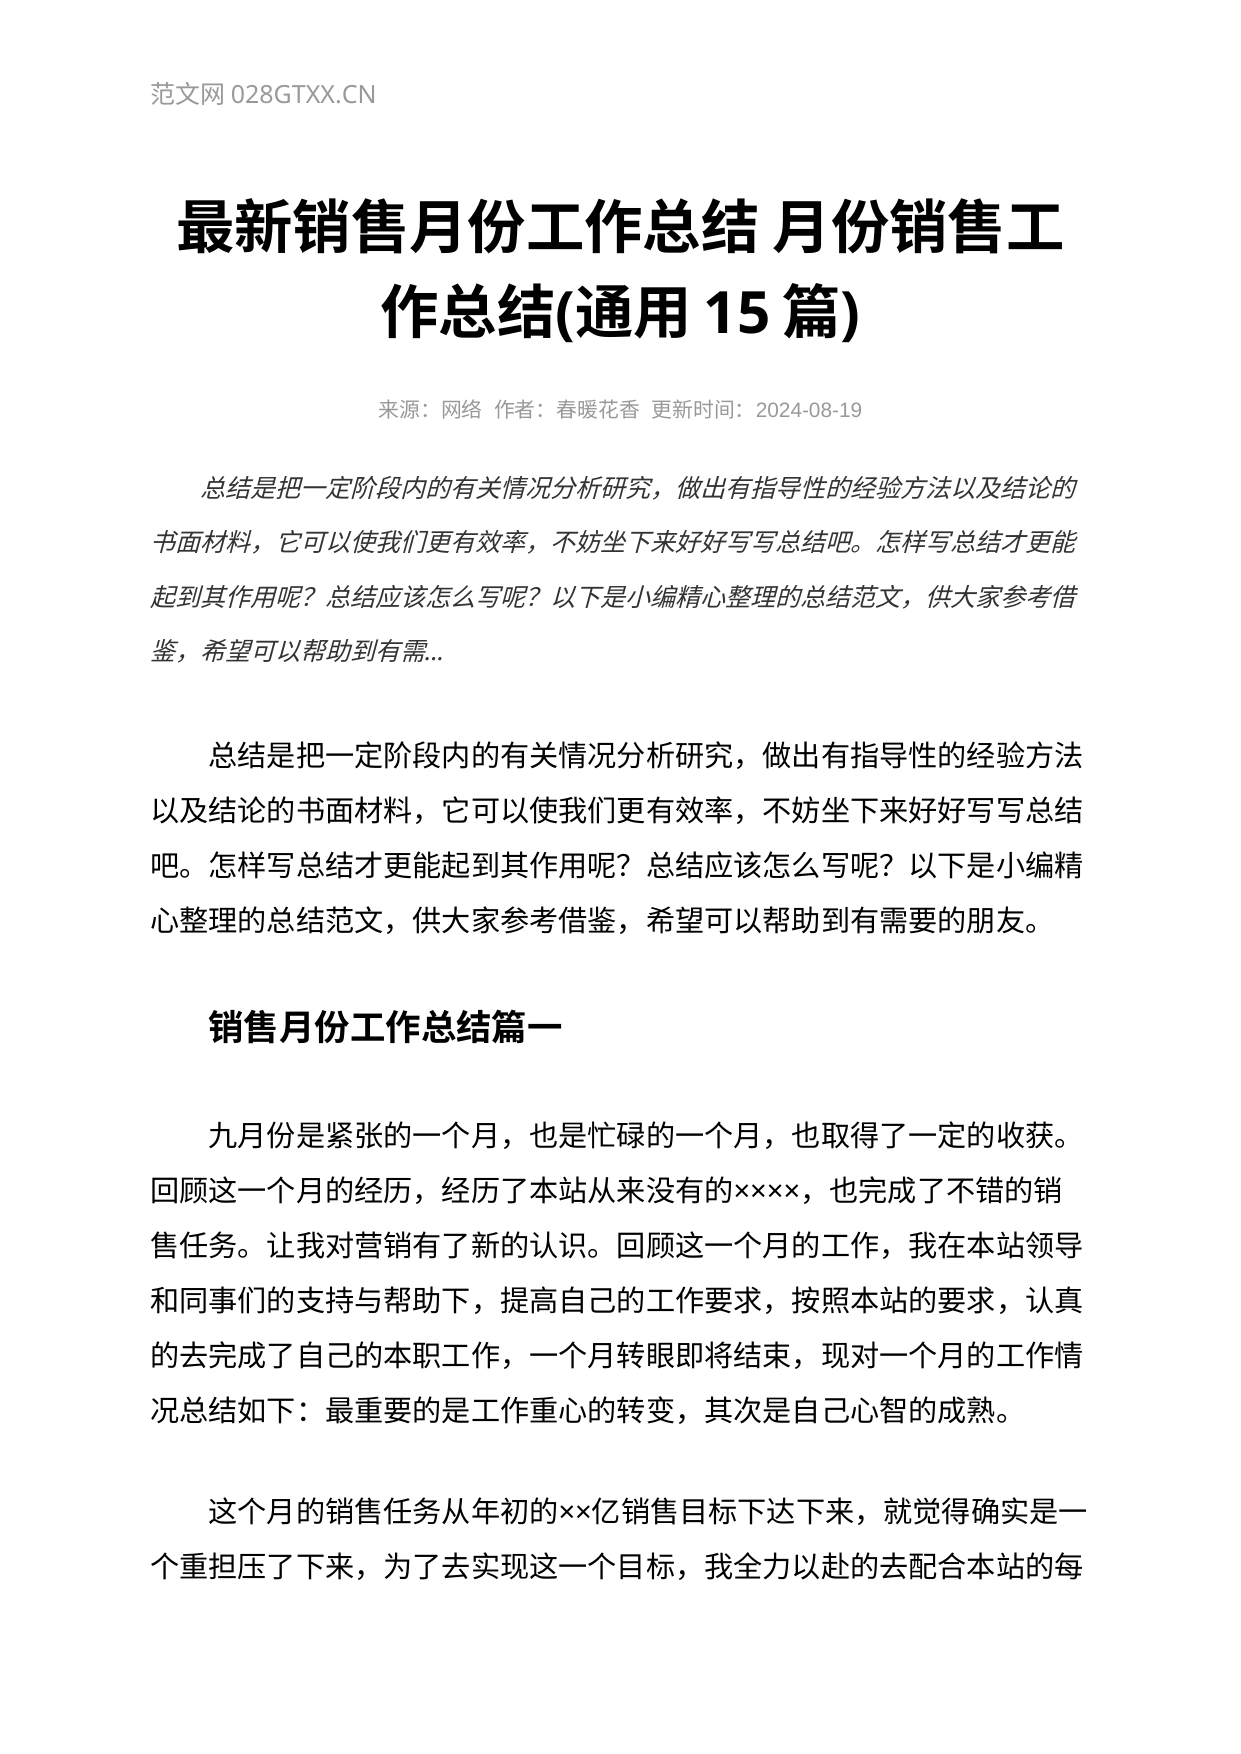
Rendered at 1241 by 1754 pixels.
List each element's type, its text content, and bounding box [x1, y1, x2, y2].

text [150, 1489, 1090, 1586]
text 总结是把一定阶段内的有关情况分析研究，做出有指导性的经验方法以及结论的书面材料，它可以使我们更有效率，不妨坐下来好好写写总结吧。怎样写总结才更能起到其作用呢？总结应该怎么写呢？以下是小编精心整理的总结范文，供大家参考借鉴，希望可以帮助到有需要的朋友。 [150, 733, 1090, 939]
text 总结是把一定阶段内的有关情况分析研究，做出有指导性的经验方法以及结论的书面材料，它可以使我们更有效率，不妨坐下来好好写写总结吧。怎样写总结才更能起到其作用呢？总结应该怎么写呢？以下是小编精心整理的总结范文，供大家参考借鉴，希望可以帮助到有需... [150, 468, 1090, 668]
text 九月份是紧张的一个月，也是忙碌的一个月，也取得了一定的收获。回顾这一个月的经历，经历了本站从来没有的××××，也完成了不错的销售任务。让我对营销有了新的认识。回顾这一个月的工作，我在本站领导和同事们的支持与帮助下，提高自己的工作要求，按照本站的要求，认真的去完成了自己的本职工作，一个月转眼即将结束，现对一个月的工作情况总结如下：最重要的是工作重心的转变，其次是自己心智的成熟。 [150, 1112, 1090, 1429]
text 来源：网络 作者：春暖花香 更新时间：2024-08-19 [150, 397, 1090, 421]
text 销售月份工作总结篇一 [150, 999, 1090, 1050]
subtitle 最新销售月份工作总结 月份销售工作总结(通用15篇) [150, 181, 1090, 351]
